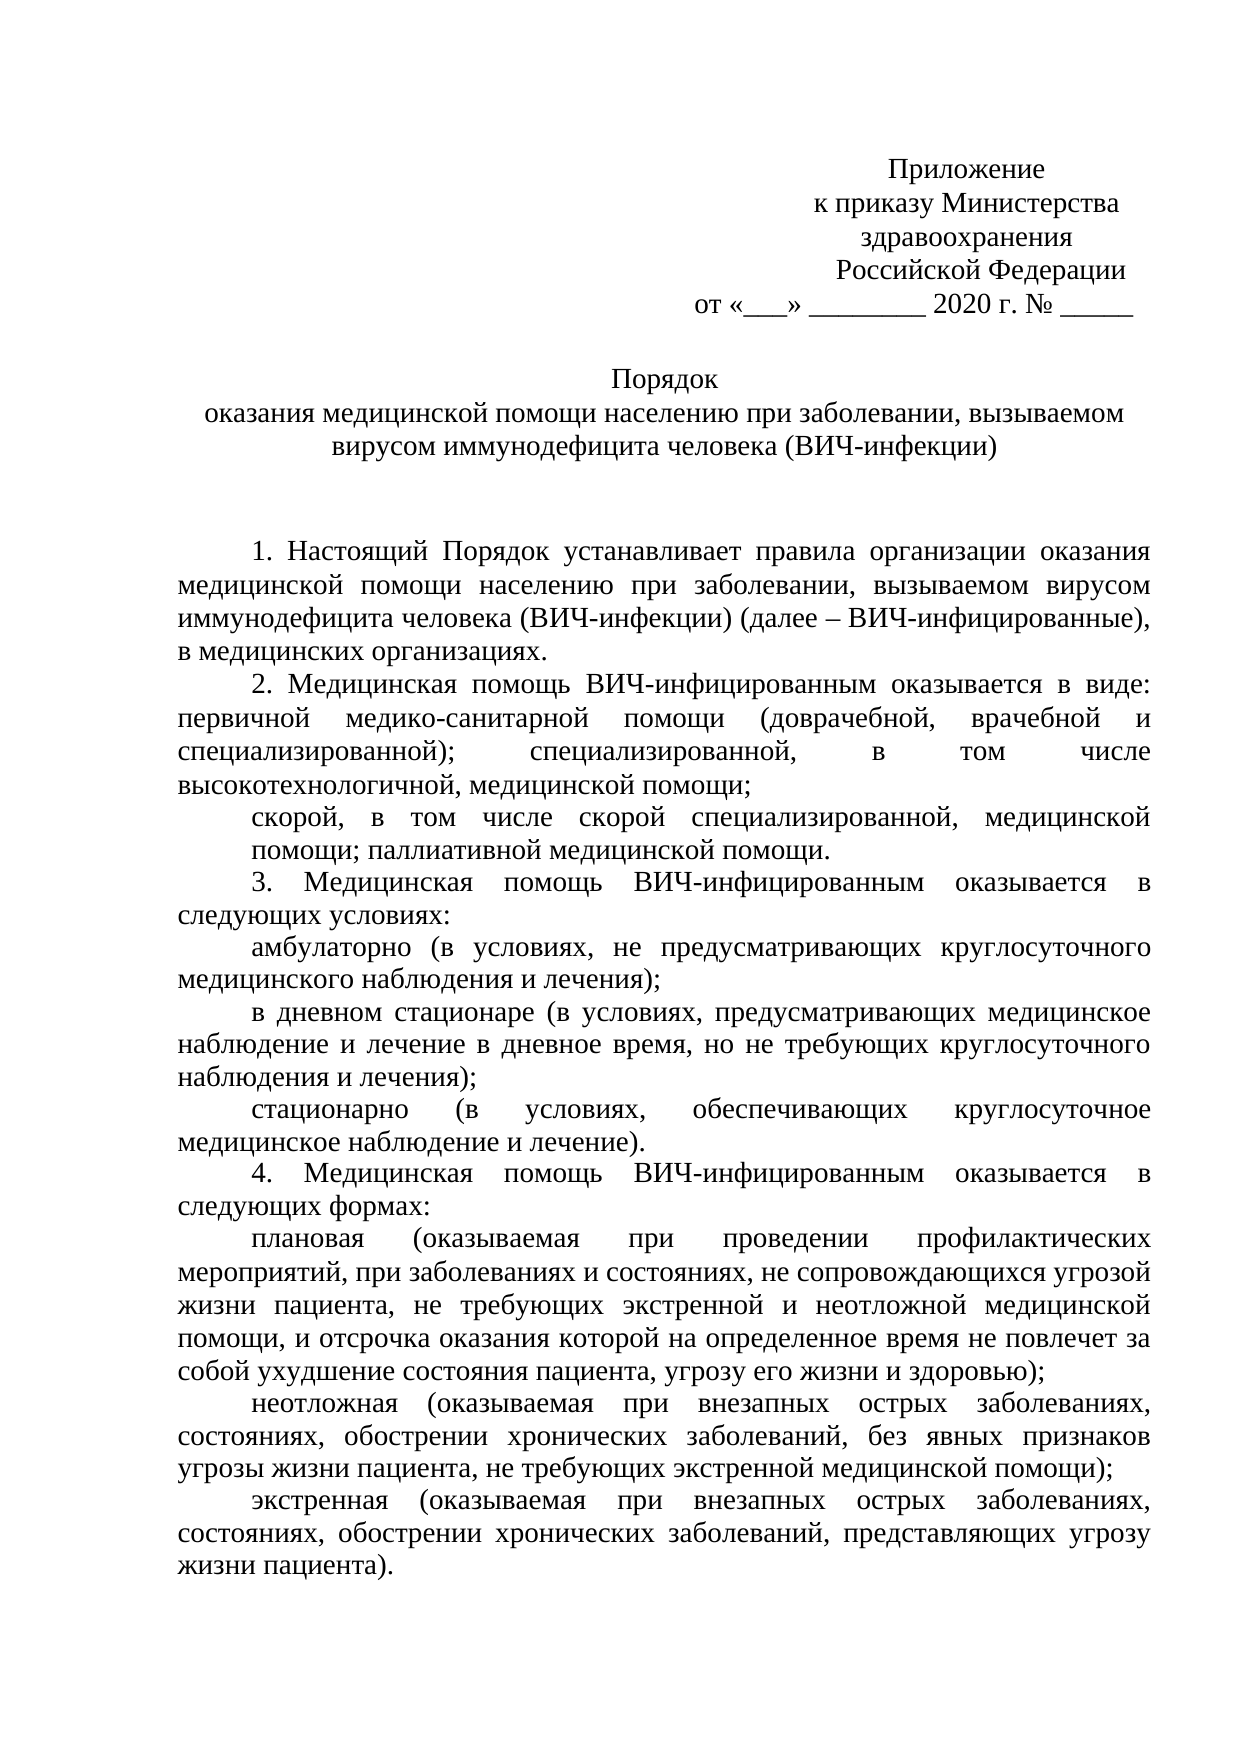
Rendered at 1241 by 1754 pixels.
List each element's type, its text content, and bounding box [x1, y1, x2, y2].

text вирусом иммунодефицита человека (ВИЧ-инфекции) [177, 428, 1152, 462]
text скорой, в том числе скорой специализированной, медицинской помощи; паллиативной медицинской помощи. [251, 800, 1152, 866]
text неотложная (оказываемая при внезапных острых заболеваниях, состояниях, обострении хронических заболеваний, без явных признаков угрозы жизни пациента, не требующих экстренной медицинской помощи); [177, 1386, 1152, 1484]
text Российской Федерации [836, 252, 1152, 286]
text Приложение [781, 152, 1152, 185]
text к приказу Министерства [781, 185, 1152, 219]
text оказания медицинской помощи населению при заболевании, вызываемом [177, 395, 1152, 428]
text экстренная (оказываемая при внезапных острых заболеваниях, состояниях, обострении хронических заболеваний, представляющих угрозу жизни пациента). [177, 1484, 1152, 1581]
text здравоохранения [781, 219, 1152, 252]
text 1. Настоящий Порядок устанавливает правила организации оказания медицинской помощи населению при заболевании, вызываемом вирусом иммунодефицита человека (ВИЧ-инфекции) (далее – ВИЧ-инфицированные), в медицинских организациях. [177, 534, 1152, 666]
text в дневном стационаре (в условиях, предусматривающих медицинское наблюдение и лечение в дневное время, но не требующих круглосуточного наблюдения и лечения); [177, 995, 1152, 1093]
text 2. Медицинская помощь ВИЧ-инфицированным оказывается в виде: первичной медико-санитарной помощи (доврачебной, врачебной и специализированной); специализированной, в том числе высокотехнологичной, медицинской помощи; [177, 666, 1152, 800]
text плановая (оказываемая при проведении профилактических мероприятий, при заболеваниях и состояниях, не сопровождающихся угрозой жизни пациента, не требующих экстренной и неотложной медицинской помощи, и отсрочка оказания которой на определенное время не повлечет за собой ухудшение состояния пациента, угрозу его жизни и здоровью); [177, 1222, 1152, 1386]
text 4. Медицинская помощь ВИЧ-инфицированным оказывается в следующих формах: [177, 1157, 1152, 1222]
text от «___» ________ 2020 г. № _____ [694, 286, 1152, 319]
text амбулаторно (в условиях, не предусматривающих круглосуточного медицинского наблюдения и лечения); [177, 931, 1152, 995]
text Порядок [177, 361, 1152, 395]
text стационарно (в условиях, обеспечивающих круглосуточное медицинское наблюдение и лечение). [177, 1093, 1152, 1157]
text 3. Медицинская помощь ВИЧ-инфицированным оказывается в следующих условиях: [177, 866, 1152, 931]
